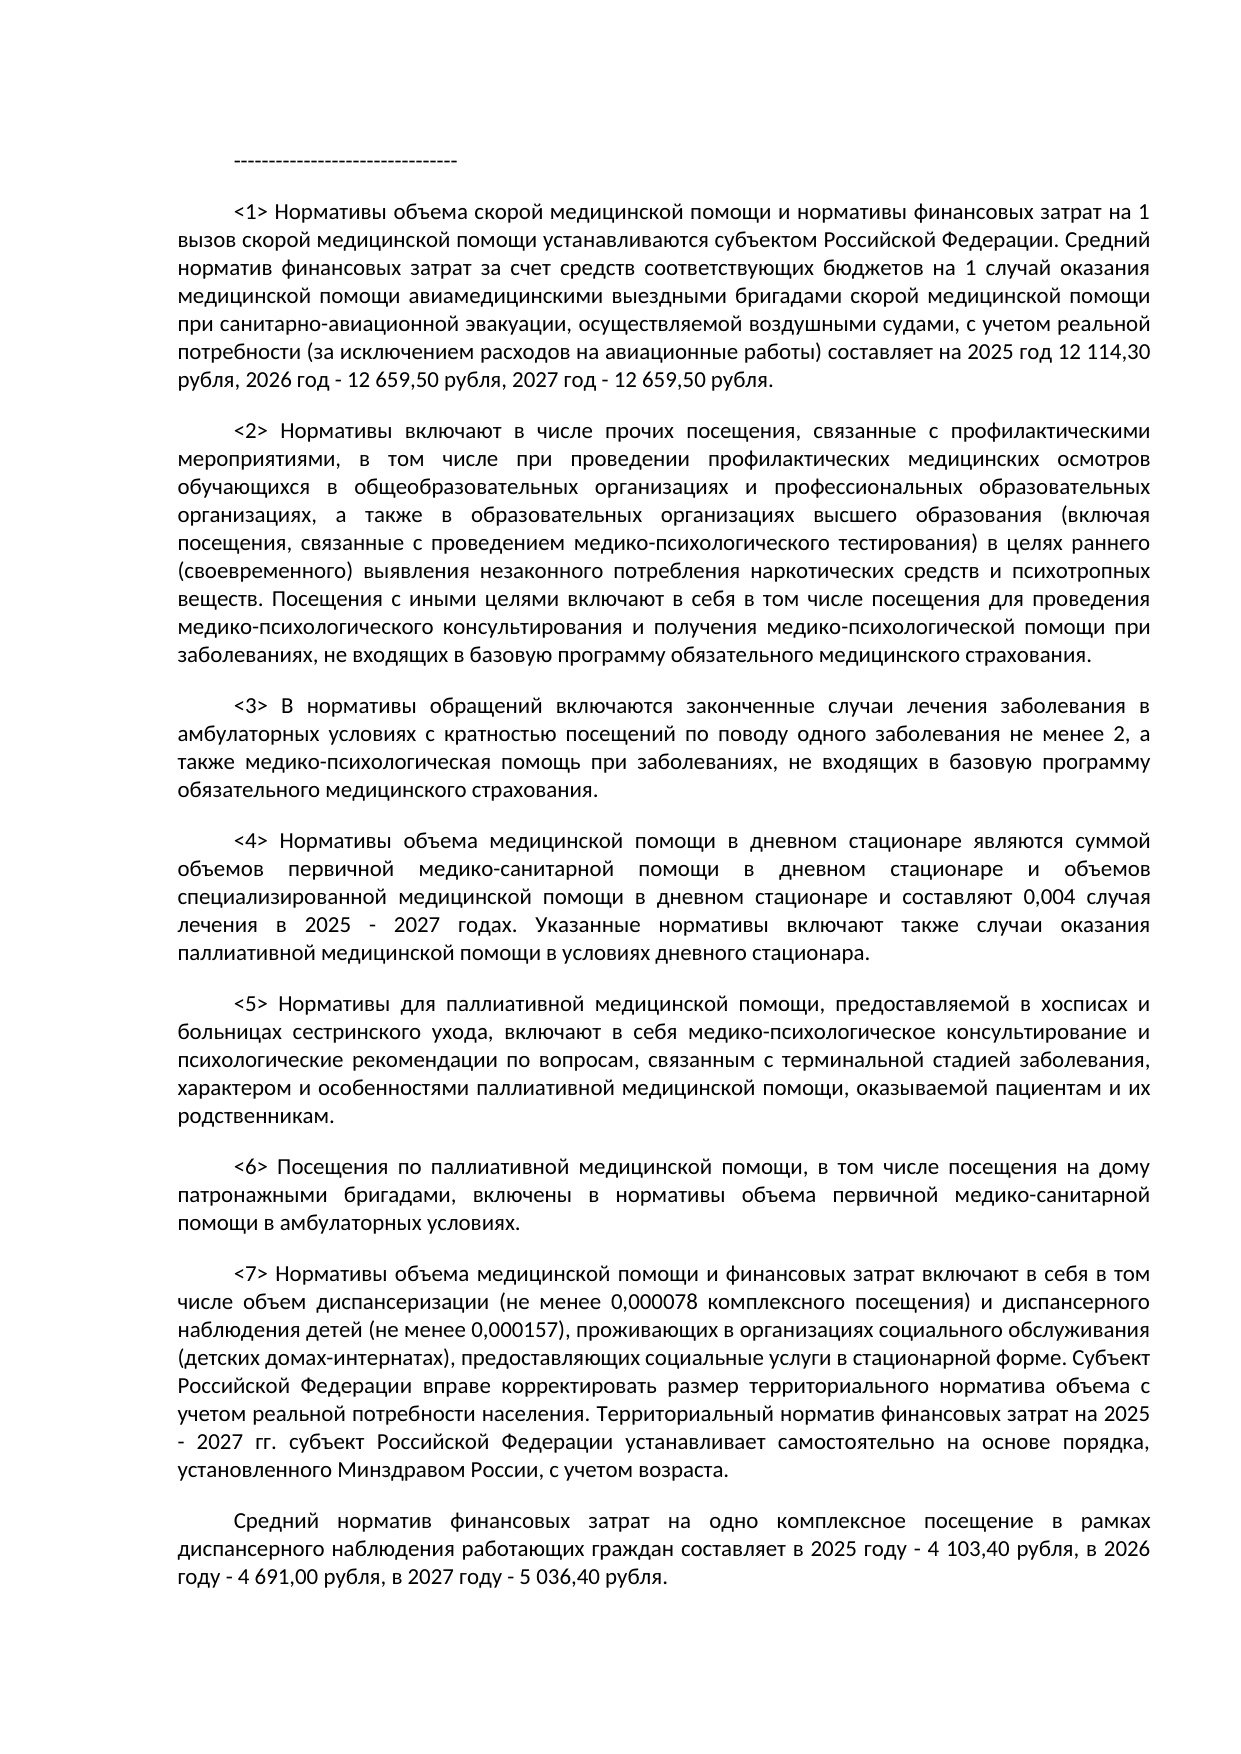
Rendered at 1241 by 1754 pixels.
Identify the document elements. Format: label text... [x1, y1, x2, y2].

text <5> Нормативы для паллиативной медицинской помощи, предоставляемой в хосписах и больницах сестринского ухода, включают в себя медико-психологическое консультирование и психологические рекомендации по вопросам, связанным с терминальной стадией заболевания, характером и особенностями паллиативной медицинской помощи, оказываемой пациентам и их родственникам. [177, 989, 1152, 1129]
text <6> Посещения по паллиативной медицинской помощи, в том числе посещения на дому патронажными бригадами, включены в нормативы объема первичной медико-санитарной помощи в амбулаторных условиях. [177, 1152, 1152, 1236]
text <7> Нормативы объема медицинской помощи и финансовых затрат включают в себя в том числе объем диспансеризации (не менее 0,000078 комплексного посещения) и диспансерного наблюдения детей (не менее 0,000157), проживающих в организациях социального обслуживания (детских домах-интернатах), предоставляющих социальные услуги в стационарной форме. Субъект Российской Федерации вправе корректировать размер территориального норматива объема с учетом реальной потребности населения. Территориальный норматив финансовых затрат на 2025 - 2027 гг. субъект Российской Федерации устанавливает самостоятельно на основе порядка, установленного Минздравом России, с учетом возраста. [177, 1259, 1152, 1483]
text Средний норматив финансовых затрат на одно комплексное посещение в рамках диспансерного наблюдения работающих граждан составляет в 2025 году - 4 103,40 рубля, в 2026 году - 4 691,00 рубля, в 2027 году - 5 036,40 рубля. [177, 1506, 1152, 1590]
text <4> Нормативы объема медицинской помощи в дневном стационаре являются суммой объемов первичной медико-санитарной помощи в дневном стационаре и объемов специализированной медицинской помощи в дневном стационаре и составляют 0,004 случая лечения в 2025 - 2027 годах. Указанные нормативы включают также случаи оказания паллиативной медицинской помощи в условиях дневного стационара. [177, 826, 1152, 966]
text <2> Нормативы включают в числе прочих посещения, связанные с профилактическими мероприятиями, в том числе при проведении профилактических медицинских осмотров обучающихся в общеобразовательных организациях и профессиональных образовательных организациях, а также в образовательных организациях высшего образования (включая посещения, связанные с проведением медико-психологического тестирования) в целях раннего (своевременного) выявления незаконного потребления наркотических средств и психотропных веществ. Посещения с иными целями включают в себя в том числе посещения для проведения медико-психологического консультирования и получения медико-психологической помощи при заболеваниях, не входящих в базовую программу обязательного медицинского страхования. [177, 416, 1152, 668]
text -------------------------------- [177, 146, 1152, 174]
text <1> Нормативы объема скорой медицинской помощи и нормативы финансовых затрат на 1 вызов скорой медицинской помощи устанавливаются субъектом Российской Федерации. Средний норматив финансовых затрат за счет средств соответствующих бюджетов на 1 случай оказания медицинской помощи авиамедицинскими выездными бригадами скорой медицинской помощи при санитарно-авиационной эвакуации, осуществляемой воздушными судами, с учетом реальной потребности (за исключением расходов на авиационные работы) составляет на 2025 год 12 114,30 рубля, 2026 год - 12 659,50 рубля, 2027 год - 12 659,50 рубля. [177, 197, 1152, 393]
text <3> В нормативы обращений включаются законченные случаи лечения заболевания в амбулаторных условиях с кратностью посещений по поводу одного заболевания не менее 2, а также медико-психологическая помощь при заболеваниях, не входящих в базовую программу обязательного медицинского страхования. [177, 691, 1152, 803]
